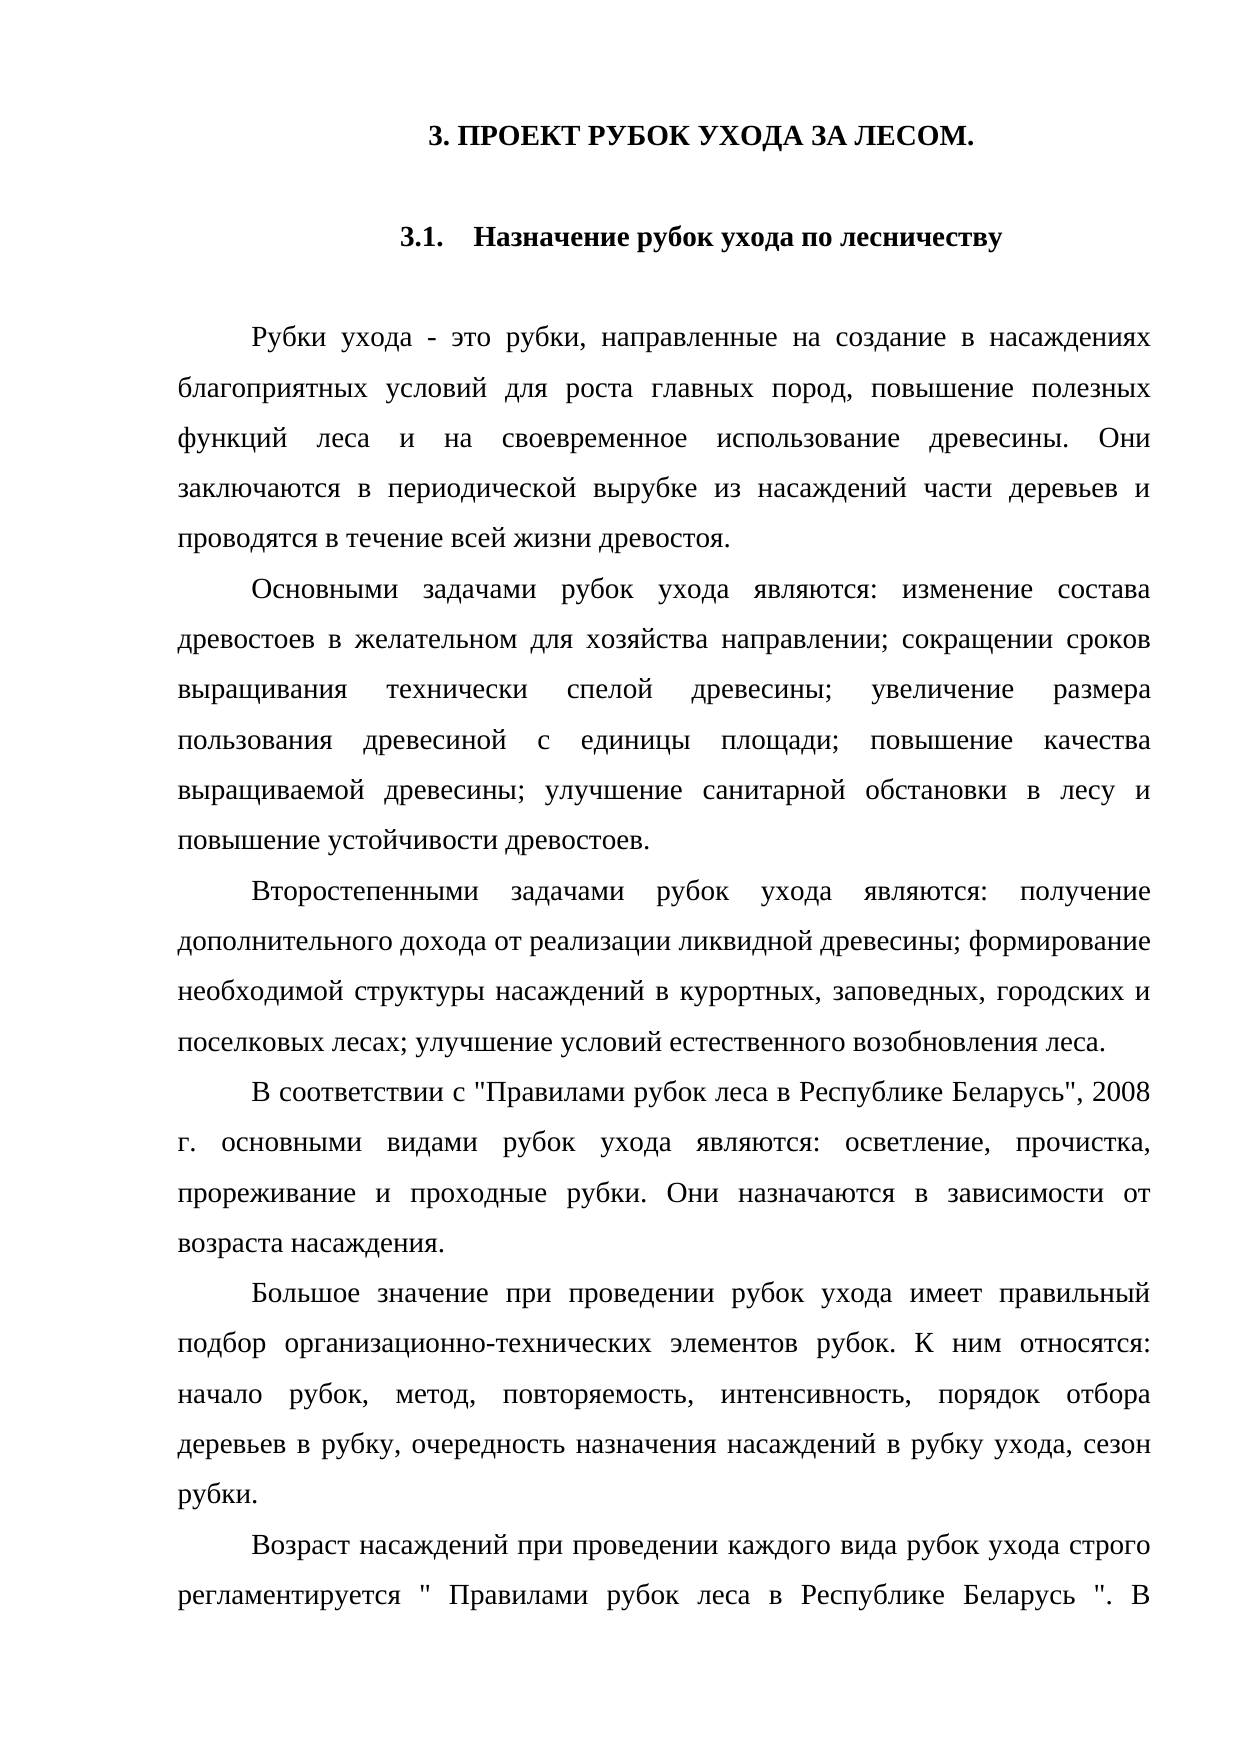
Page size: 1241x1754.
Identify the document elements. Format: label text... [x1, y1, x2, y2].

text В соответствии с "Правилами рубок леса в Республике Беларусь", 2008 г. основными видами рубок ухода являются: осветление, прочистка, прореживание и проходные рубки. Они назначаются в зависимости от возраста насаждения. [177, 1074, 1152, 1258]
text Второстепенными задачами рубок ухода являются: получение дополнительного дохода от реализации ликвидной древесины; формирование необходимой структуры насаждений в курортных, заповедных, городских и поселковых лесах; улучшение условий естественного возобновления леса. [177, 873, 1152, 1057]
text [177, 1527, 1152, 1611]
text Основными задачами рубок ухода являются: изменение состава древостоев в желательном для хозяйства направлении; сокращении сроков выращивания технически спелой древесины; увеличение размера пользования древесиной с единицы площади; повышение качества выращиваемой древесины; улучшение санитарной обстановки в лесу и повышение устойчивости древостоев. [177, 571, 1152, 856]
text 3. ПРОЕКТ РУБОК УХОДА ЗА ЛЕСОМ. [177, 118, 1152, 152]
list Назначение рубок ухода по лесничеству [177, 219, 1152, 252]
text Большое значение при проведении рубок ухода имеет правильный подбор организационно-технических элементов рубок. К ним относятся: начало рубок, метод, повторяемость, интенсивность, порядок отбора деревьев в рубку, очередность назначения насаждений в рубку ухода, сезон рубки. [177, 1275, 1152, 1510]
text Рубки ухода - это рубки, направленные на создание в насаждениях благоприятных условий для роста главных пород, повышение полезных функций леса и на своевременное использование древесины. Они заключаются в периодической вырубке из насаждений части деревьев и проводятся в течение всей жизни древостоя. [177, 319, 1152, 554]
